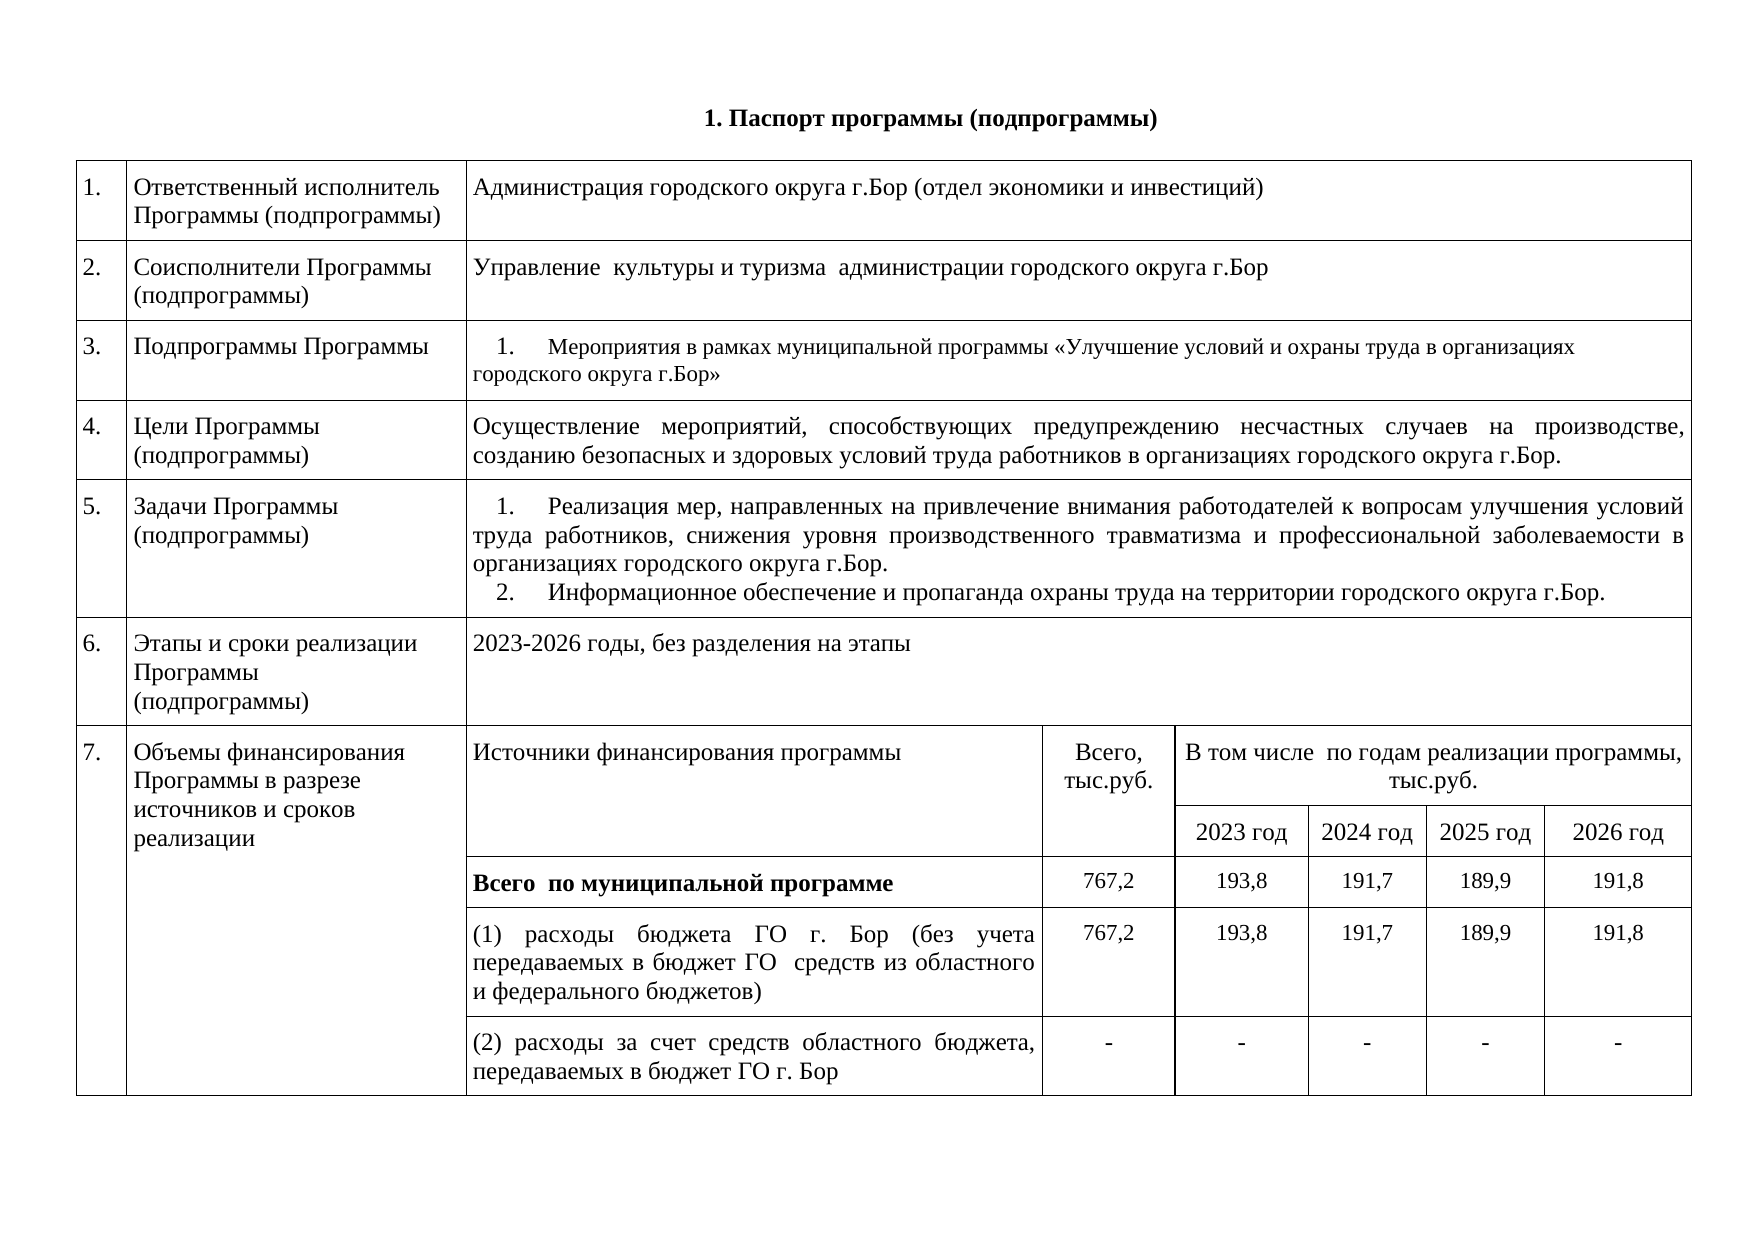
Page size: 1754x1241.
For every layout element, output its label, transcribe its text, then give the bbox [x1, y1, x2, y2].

table_cell - [1309, 1017, 1426, 1095]
table_cell 6. [77, 618, 126, 725]
table_cell Осуществление мероприятий, способствующих предупреждению несчастных случаев на производстве, созданию безопасных и здоровых условий труда работников в организациях городского округа г.Бор. [467, 401, 1691, 479]
table_cell 767,2 [1043, 908, 1174, 1016]
table_cell (2) расходы за счет средств областного бюджета, передаваемых в бюджет ГО г. Бор [467, 1017, 1042, 1095]
table_cell 4. [77, 401, 126, 479]
table_cell 2024 год [1309, 806, 1426, 856]
table_cell 767,2 [1043, 857, 1174, 907]
table_cell Мероприятия в рамках муниципальной программы «Улучшение условий и охраны труда в организациях городского округа г.Бор» [467, 321, 1691, 399]
table_cell Всего, тыс.руб. [1043, 726, 1174, 856]
table_cell (1) расходы бюджета ГО г. Бор (без учета передаваемых в бюджет ГО средств из областного и федерального бюджетов) [467, 908, 1042, 1016]
table_cell Источники финансирования программы [467, 726, 1042, 856]
table_cell 2023 год [1176, 806, 1308, 856]
table_cell 5. [77, 480, 126, 617]
table_cell Этапы и сроки реализации Программы (подпрограммы) [127, 618, 466, 725]
table_cell 2. [77, 241, 126, 320]
table_cell 7. [77, 726, 126, 1095]
table_cell - [1176, 1017, 1308, 1095]
table_cell Подпрограммы Программы [127, 321, 466, 399]
table_cell Всего по муниципальной программе [467, 857, 1042, 907]
table_cell Цели Программы (подпрограммы) [127, 401, 466, 479]
table_cell Объемы финансирования Программы в разрезе источников и сроков реализации [127, 726, 466, 1095]
table_cell 193,8 [1176, 908, 1308, 1016]
text 1. Паспорт программы (подпрограммы) [89, 103, 1698, 131]
table_cell Задачи Программы (подпрограммы) [127, 480, 466, 617]
table_cell - [1427, 1017, 1544, 1095]
table_cell - [1043, 1017, 1174, 1095]
table_cell 2026 год [1545, 806, 1691, 856]
table_header Администрация городского округа г.Бор (отдел экономики и инвестиций) [467, 161, 1691, 240]
table_cell Управление культуры и туризма администрации городского округа г.Бор [467, 241, 1691, 320]
table_cell Реализация мер, направленных на привлечение внимания работодателей к вопросам улучшения условий труда работников, снижения уровня производственного травматизма и профессиональной заболеваемости в организациях городского округа г.Бор. Информационное обеспечение и пропаганда охраны труда на территории городского округа г.Бор. [467, 480, 1691, 617]
table_header Ответственный исполнитель Программы (подпрограммы) [127, 161, 466, 240]
table_cell 189,9 [1427, 908, 1544, 1016]
table_cell 193,8 [1176, 857, 1308, 907]
table_cell В том числе по годам реализации программы, тыс.руб. [1176, 726, 1691, 805]
table_cell 2025 год [1427, 806, 1544, 856]
table_cell - [1545, 1017, 1691, 1095]
table_cell 191,7 [1309, 857, 1426, 907]
table_cell 3. [77, 321, 126, 399]
table_cell 189,9 [1427, 857, 1544, 907]
table_cell 2023-2026 годы, без разделения на этапы [467, 618, 1691, 725]
table_cell 191,7 [1309, 908, 1426, 1016]
table_header 1. [77, 161, 126, 240]
table_cell Соисполнители Программы (подпрограммы) [127, 241, 466, 320]
table_cell 191,8 [1545, 857, 1691, 907]
table_cell 191,8 [1545, 908, 1691, 1016]
